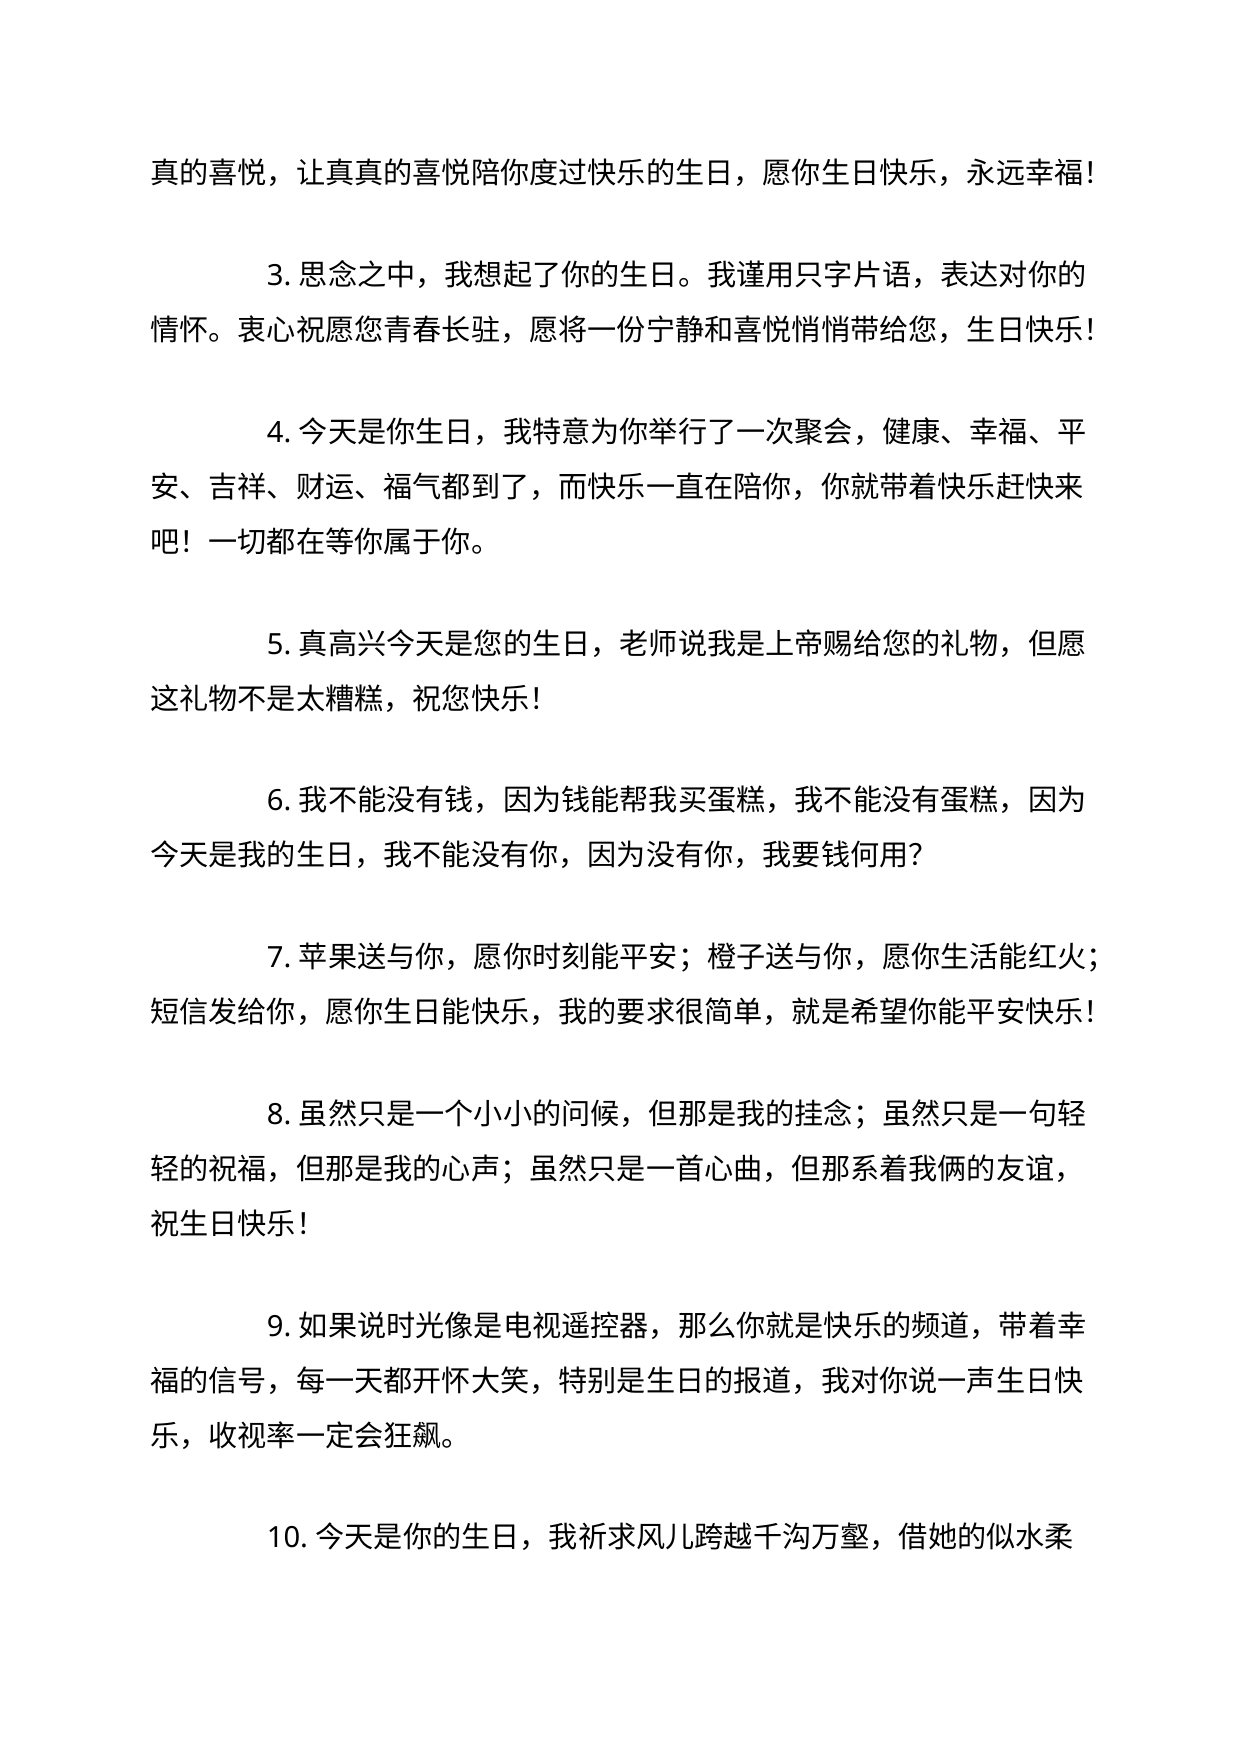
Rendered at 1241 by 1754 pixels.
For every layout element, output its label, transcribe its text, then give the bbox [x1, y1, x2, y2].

text 4. 今天是你生日，我特意为你举行了一次聚会，健康、幸福、平安、吉祥、财运、福气都到了，而快乐一直在陪你，你就带着快乐赶快来吧！一切都在等你属于你。 [150, 408, 1090, 561]
text 7. 苹果送与你，愿你时刻能平安；橙子送与你，愿你生活能红火；短信发给你，愿你生日能快乐，我的要求很简单，就是希望你能平安快乐！ [150, 934, 1090, 1031]
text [150, 150, 1090, 192]
text 9. 如果说时光像是电视遥控器，那么你就是快乐的频道，带着幸福的信号，每一天都开怀大笑，特别是生日的报道，我对你说一声生日快乐，收视率一定会狂飙。 [150, 1302, 1090, 1454]
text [150, 1514, 1090, 1556]
text 6. 我不能没有钱，因为钱能帮我买蛋糕，我不能没有蛋糕，因为今天是我的生日，我不能没有你，因为没有你，我要钱何用？ [150, 777, 1090, 874]
text 5. 真高兴今天是您的生日，老师说我是上帝赐给您的礼物，但愿这礼物不是太糟糕，祝您快乐！ [150, 620, 1090, 717]
text 3. 思念之中，我想起了你的生日。我谨用只字片语，表达对你的情怀。衷心祝愿您青春长驻，愿将一份宁静和喜悦悄悄带给您，生日快乐！ [150, 252, 1090, 349]
text 8. 虽然只是一个小小的问候，但那是我的挂念；虽然只是一句轻轻的祝福，但那是我的心声；虽然只是一首心曲，但那系着我俩的友谊，祝生日快乐！ [150, 1091, 1090, 1243]
